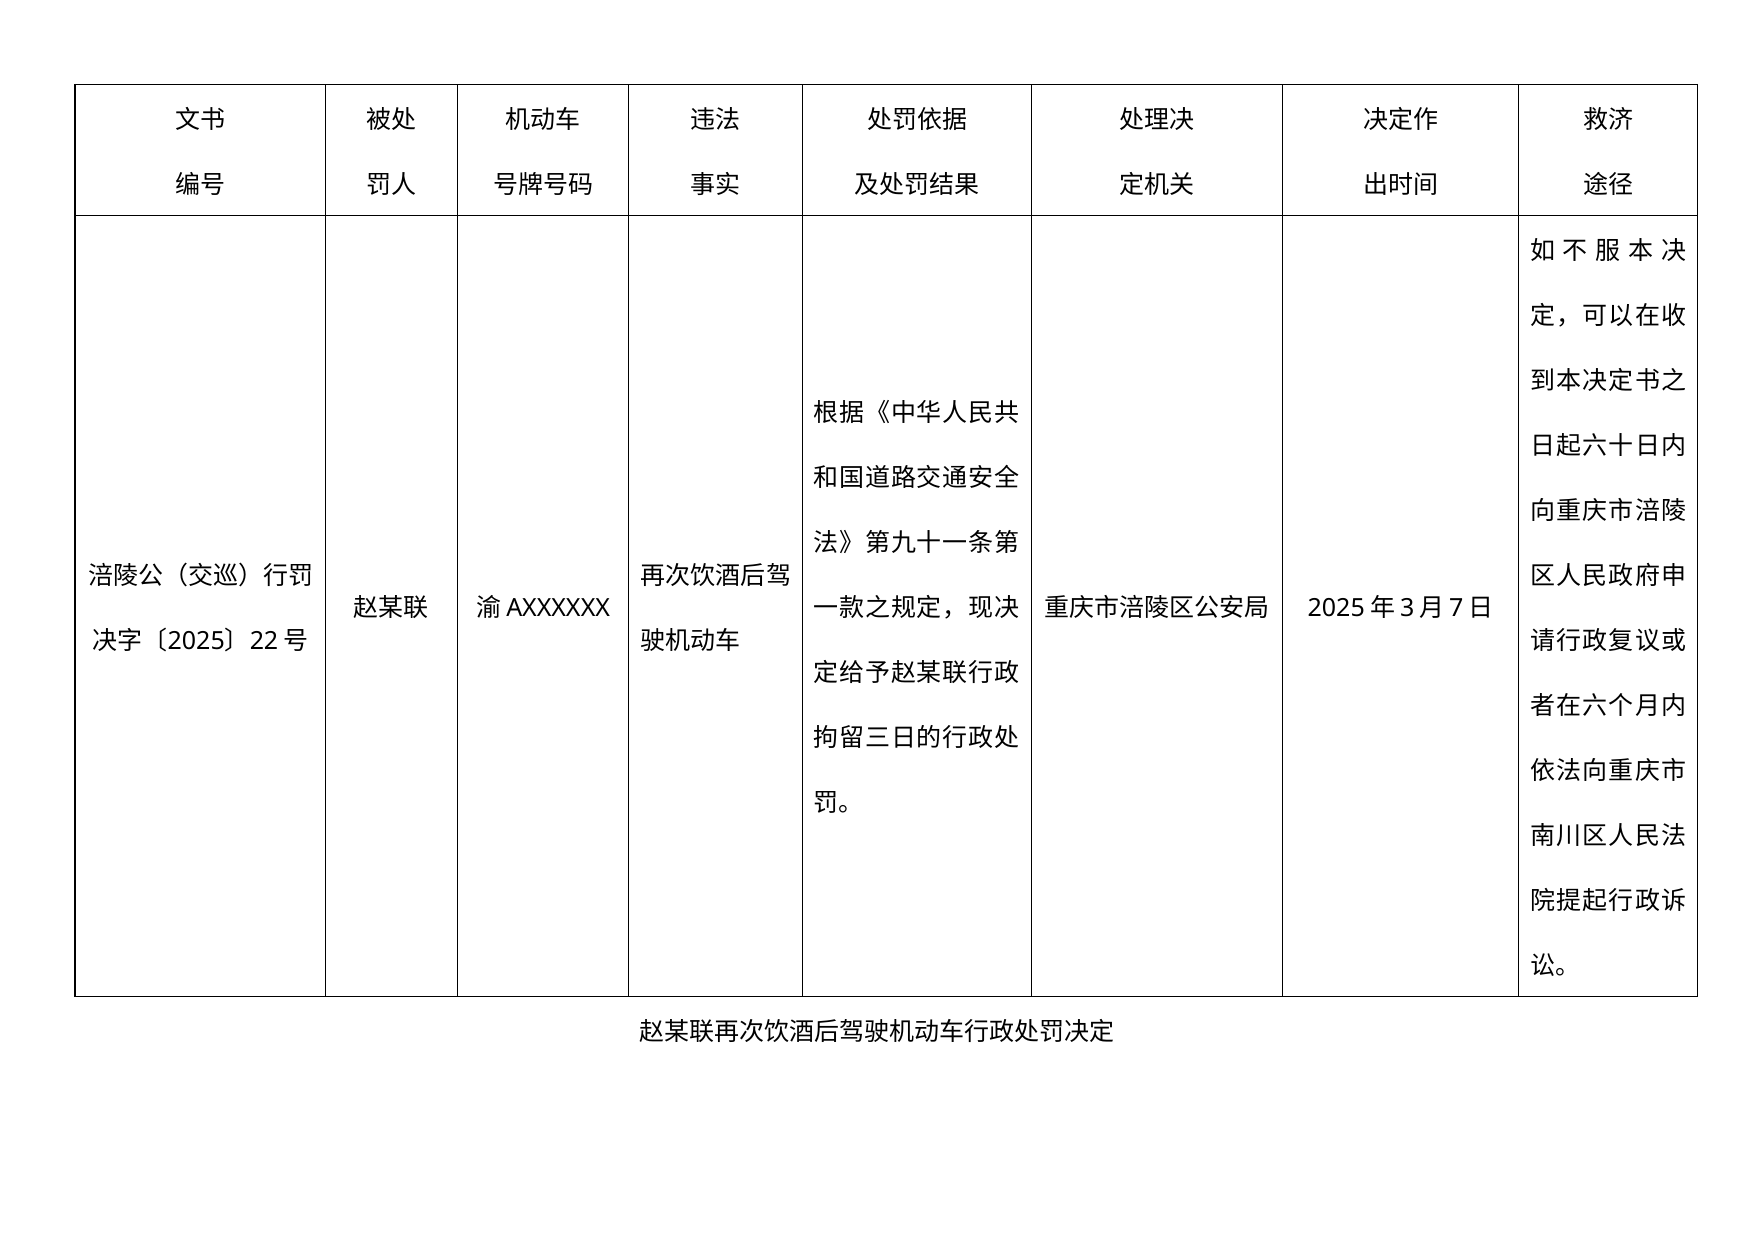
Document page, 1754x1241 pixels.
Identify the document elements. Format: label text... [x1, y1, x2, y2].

table_header 处理决 定机关 [1032, 85, 1282, 215]
table_header 救济 途径 [1519, 85, 1697, 215]
table_header 处罚依据 及处罚结果 [803, 85, 1031, 215]
table_header 被处 罚人 [326, 85, 457, 215]
table_cell 重庆市涪陵区公安局 [1032, 216, 1282, 996]
table_cell 根据《中华人民共和国道路交通安全法》第九十一条第一款之规定，现决定给予赵某联行政拘留三日的行政处罚。 [803, 216, 1031, 996]
table_cell 赵某联 [326, 216, 457, 996]
table_header 决定作 出时间 [1283, 85, 1518, 215]
table_cell 涪陵公（交巡）行罚决字〔2025〕22号 [76, 216, 325, 996]
table_cell 再次饮酒后驾驶机动车 [629, 216, 802, 996]
table_cell 如不服本决定，可以在收到本决定书之日起六十日内向重庆市涪陵区人民政府申请行政复议或者在六个月内依法向重庆市南川区人民法院提起行政诉讼。 [1519, 216, 1697, 996]
text 赵某联再次饮酒后驾驶机动车行政处罚决定 [75, 997, 1679, 1062]
table_header 机动车 号牌号码 [458, 85, 628, 215]
table_header 文书 编号 [76, 85, 325, 215]
table_header 违法 事实 [629, 85, 802, 215]
table_cell 2025年3月7日 [1283, 216, 1518, 996]
table_cell 渝AXXXXXX [458, 216, 628, 996]
